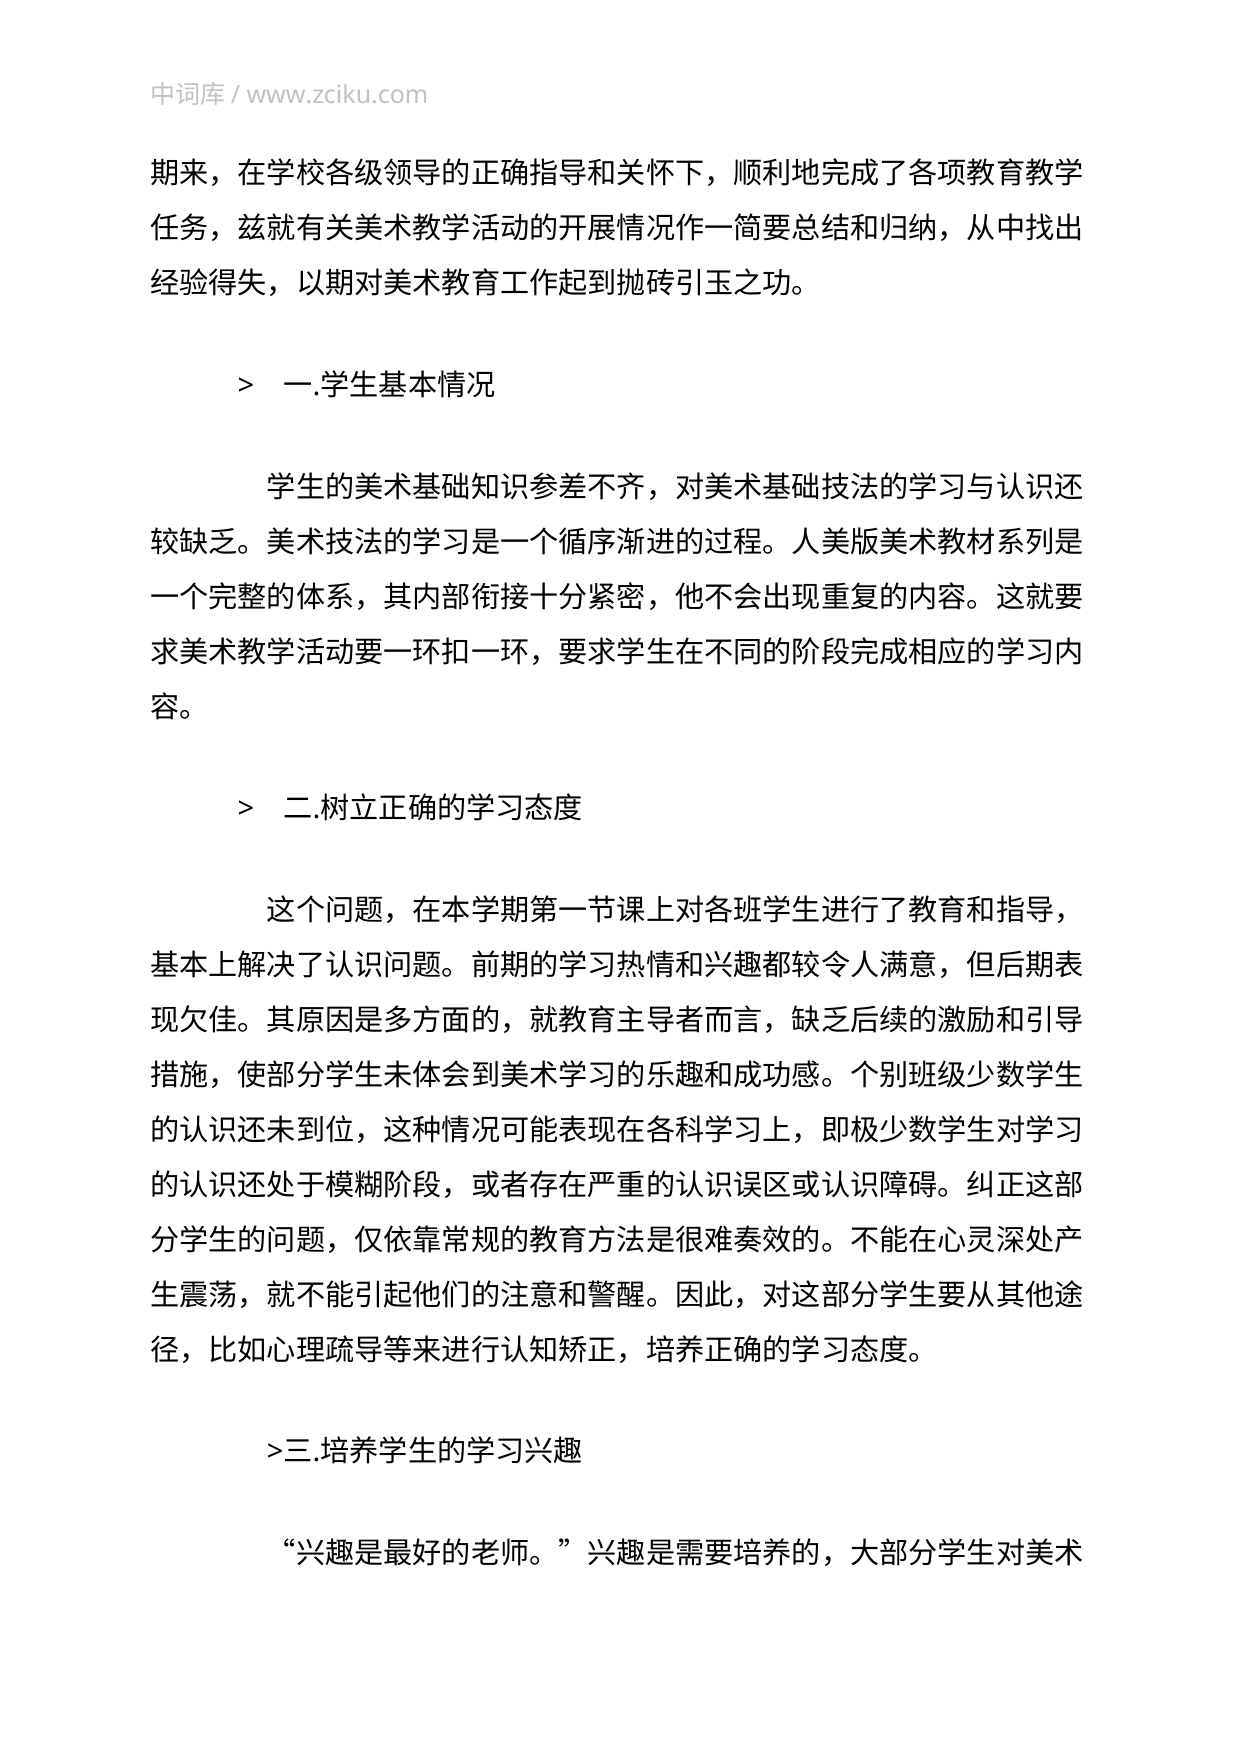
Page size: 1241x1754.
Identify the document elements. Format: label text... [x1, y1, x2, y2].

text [150, 150, 1090, 302]
text 这个问题，在本学期第一节课上对各班学生进行了教育和指导，基本上解决了认识问题。前期的学习热情和兴趣都较令人满意，但后期表现欠佳。其原因是多方面的，就教育主导者而言，缺乏后续的激励和引导措施，使部分学生未体会到美术学习的乐趣和成功感。个别班级少数学生的认识还未到位，这种情况可能表现在各科学习上，即极少数学生对学习的认识还处于模糊阶段，或者存在严重的认识误区或认识障碍。纠正这部分学生的问题，仅依靠常规的教育方法是很难奏效的。不能在心灵深处产生震荡，就不能引起他们的注意和警醒。因此，对这部分学生要从其他途径，比如心理疏导等来进行认知矫正，培养正确的学习态度。 [150, 887, 1090, 1368]
text > 二.树立正确的学习态度 [150, 785, 1090, 827]
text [150, 1530, 1090, 1572]
text > 一.学生基本情况 [150, 362, 1090, 404]
text >三.培养学生的学习兴趣 [150, 1428, 1090, 1470]
text 学生的美术基础知识参差不齐，对美术基础技法的学习与认识还较缺乏。美术技法的学习是一个循序渐进的过程。人美版美术教材系列是一个完整的体系，其内部衔接十分紧密，他不会出现重复的内容。这就要求美术教学活动要一环扣一环，要求学生在不同的阶段完成相应的学习内容。 [150, 463, 1090, 725]
